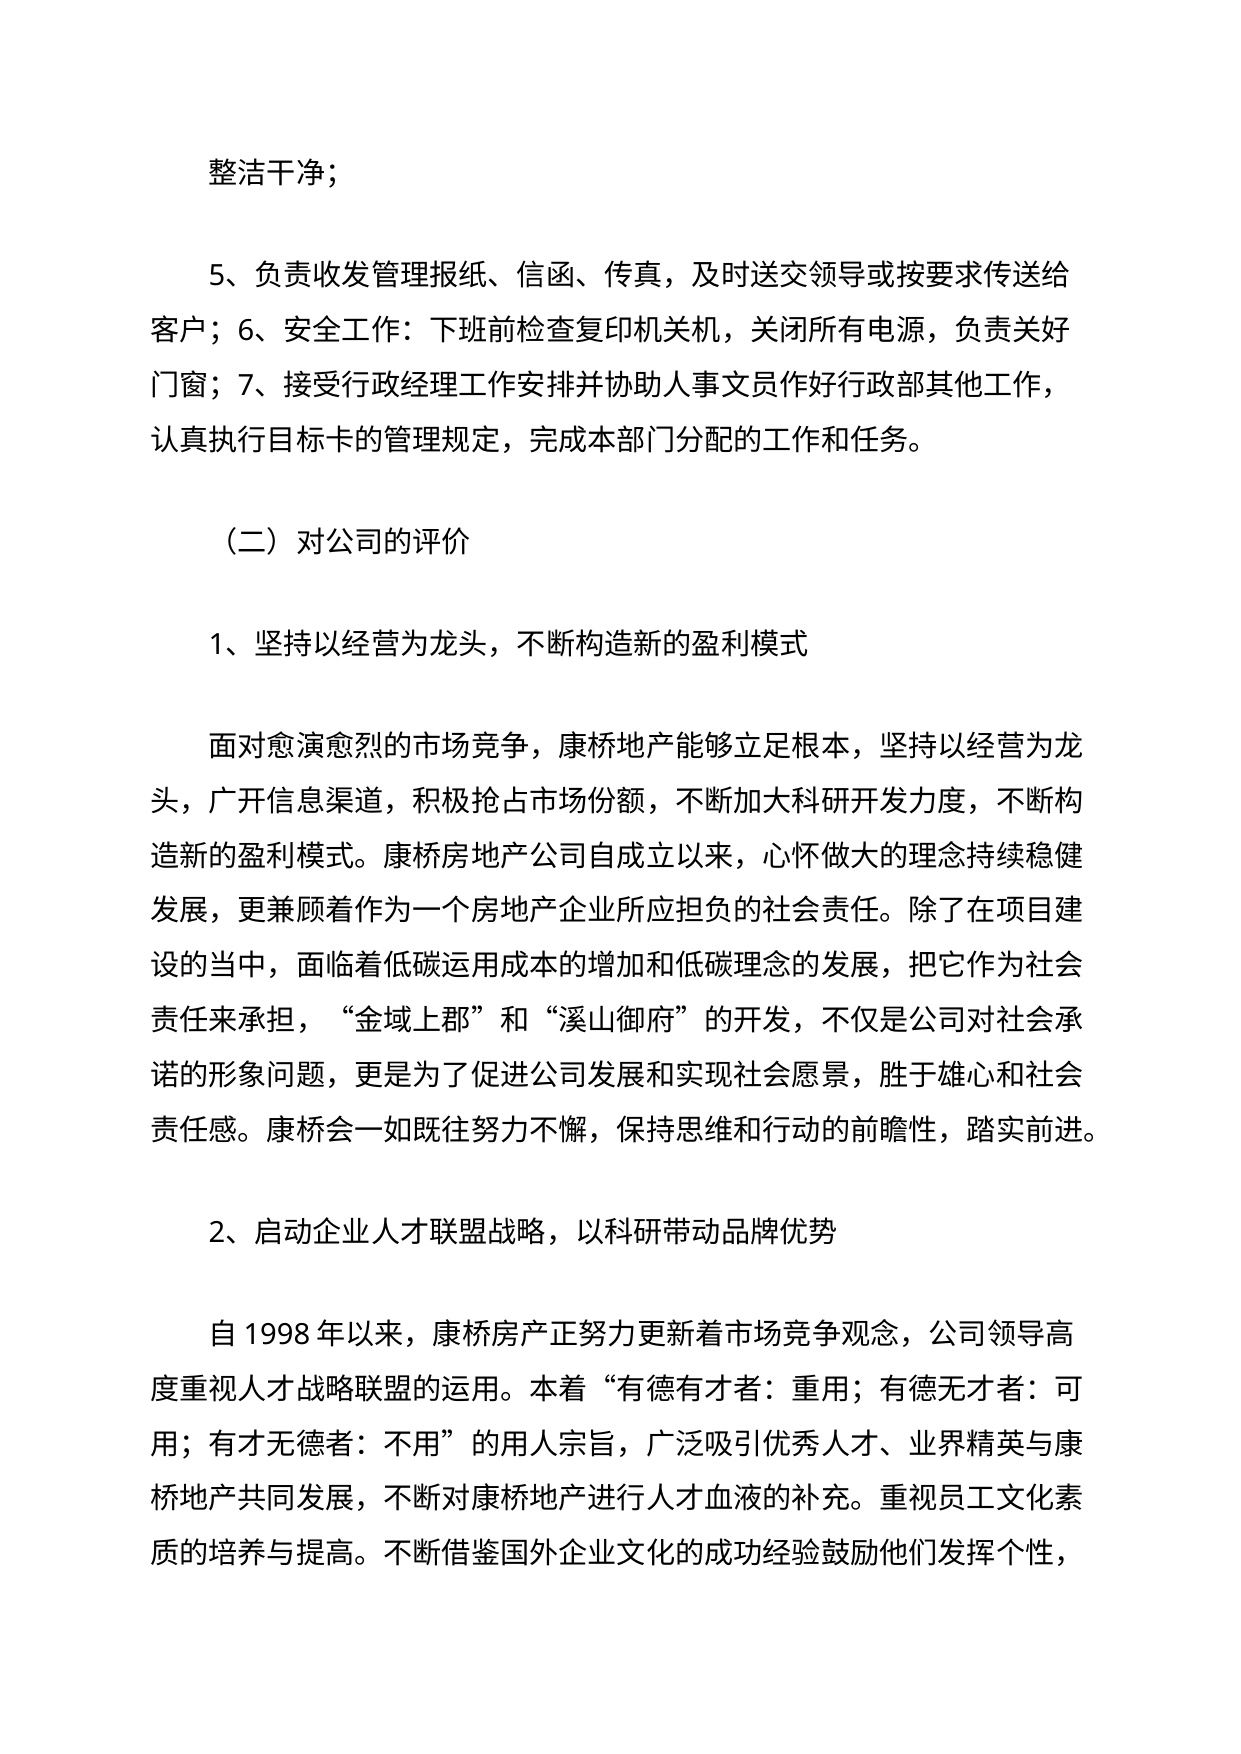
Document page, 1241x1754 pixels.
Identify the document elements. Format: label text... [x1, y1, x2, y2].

text 2、启动企业人才联盟战略，以科研带动品牌优势 [150, 1208, 1090, 1251]
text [150, 1310, 1090, 1572]
text 1、坚持以经营为龙头，不断构造新的盈利模式 [150, 620, 1090, 663]
text 面对愈演愈烈的市场竞争，康桥地产能够立足根本，坚持以经营为龙头，广开信息渠道，积极抢占市场份额，不断加大科研开发力度，不断构造新的盈利模式。康桥房地产公司自成立以来，心怀做大的理念持续稳健发展，更兼顾着作为一个房地产企业所应担负的社会责任。除了在项目建设的当中，面临着低碳运用成本的增加和低碳理念的发展，把它作为社会责任来承担，“金域上郡”和“溪山御府”的开发，不仅是公司对社会承诺的形象问题，更是为了促进公司发展和实现社会愿景，胜于雄心和社会责任感。康桥会一如既往努力不懈，保持思维和行动的前瞻性，踏实前进。 [150, 722, 1090, 1149]
text （二）对公司的评价 [150, 518, 1090, 561]
text 5、负责收发管理报纸、信函、传真，及时送交领导或按要求传送给客户；6、安全工作：下班前检查复印机关机，关闭所有电源，负责关好门窗；7、接受行政经理工作安排并协助人事文员作好行政部其他工作，认真执行目标卡的管理规定，完成本部门分配的工作和任务。 [150, 252, 1090, 459]
text 整洁干净； [150, 150, 1090, 192]
